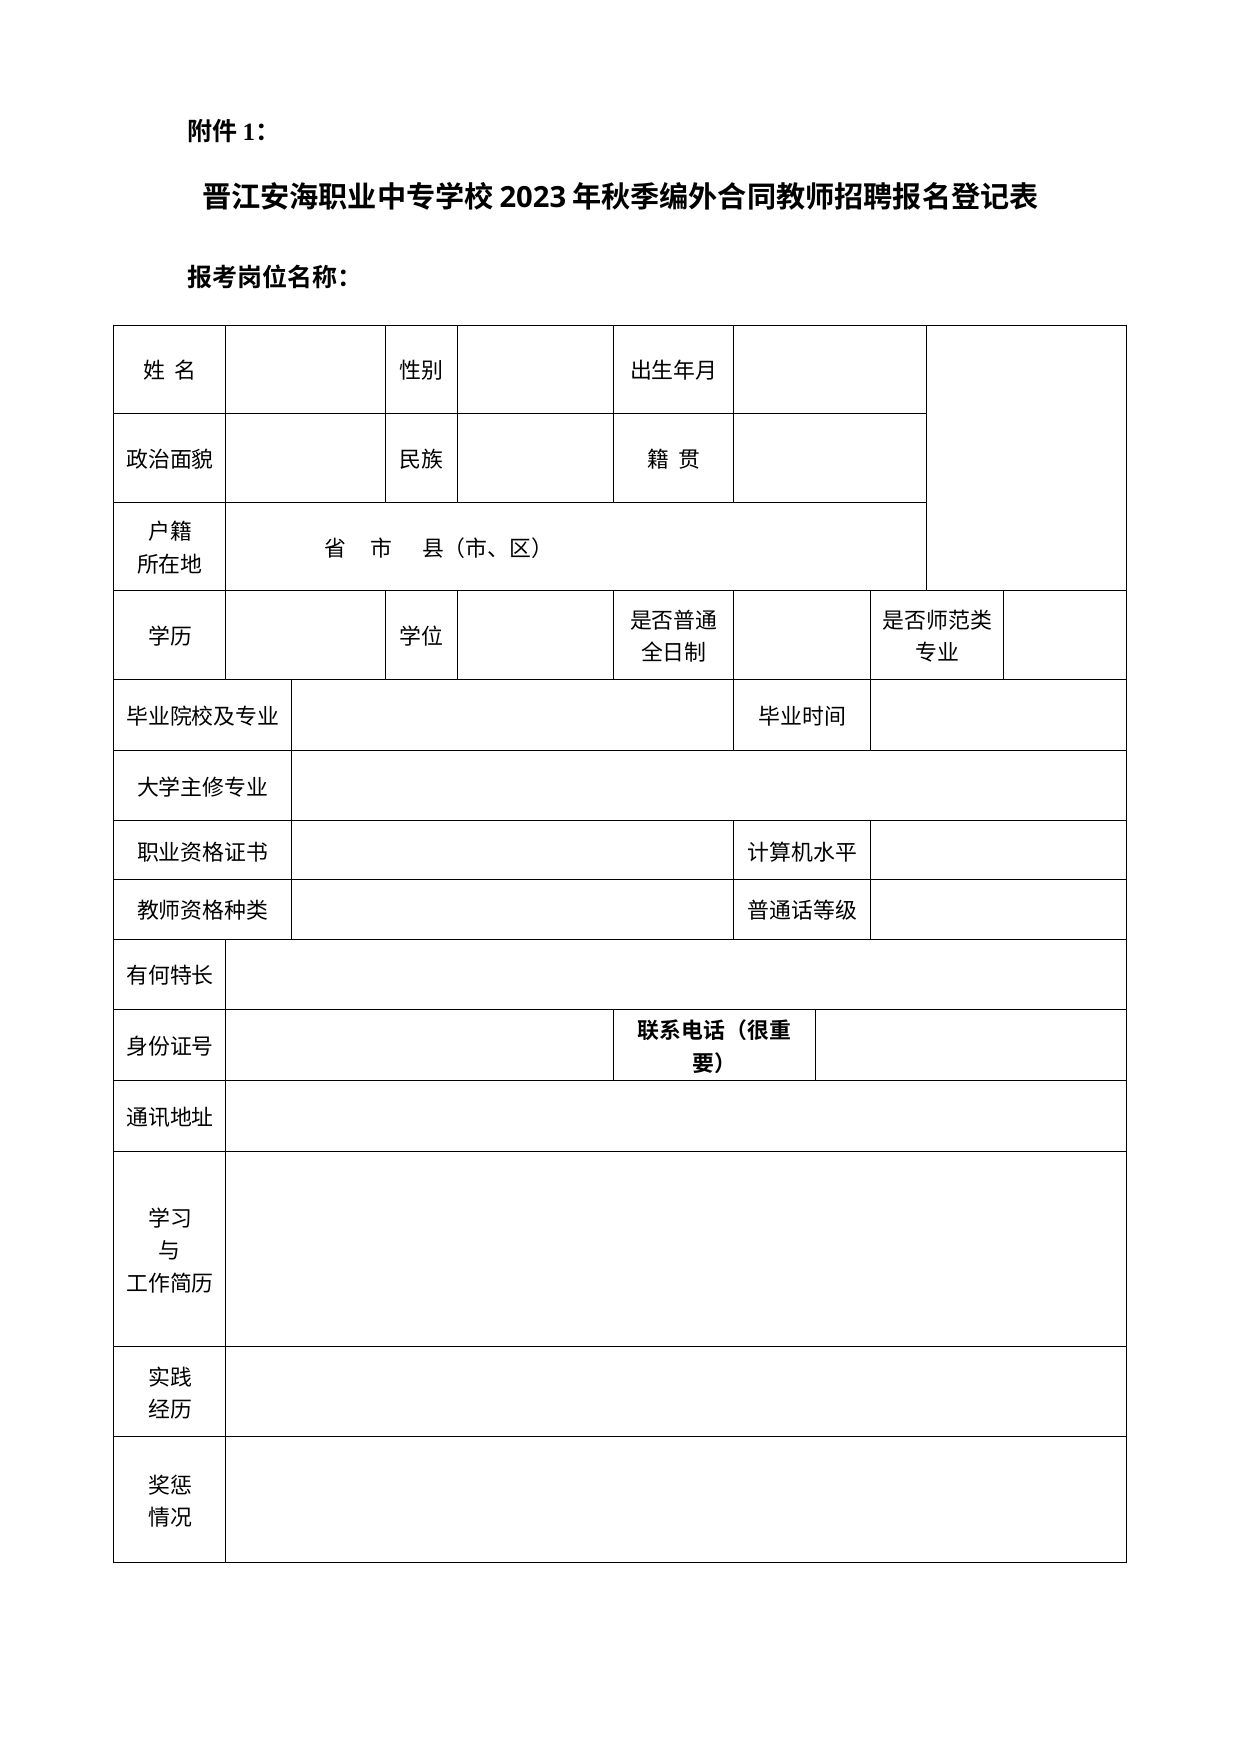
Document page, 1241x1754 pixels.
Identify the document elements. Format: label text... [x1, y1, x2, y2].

table_cell 是否普通 全日制 [614, 591, 733, 679]
table_cell [816, 1010, 1126, 1080]
table_cell 毕业时间 [734, 680, 870, 749]
table_cell [226, 1347, 1126, 1436]
table_cell [226, 414, 385, 502]
table_cell 联系电话（很重要） [614, 1010, 815, 1080]
table_cell [292, 751, 1126, 820]
table_cell 户籍 所在地 [114, 503, 225, 590]
table_cell 省 市 县（市、区） [226, 503, 926, 590]
table_cell 身份证号 [114, 1010, 225, 1080]
table_cell [871, 880, 1126, 938]
table_cell [734, 414, 926, 502]
table_cell 实践 经历 [114, 1347, 225, 1436]
table_cell 通讯地址 [114, 1081, 225, 1151]
text 附件1： [187, 97, 1053, 162]
table_header [927, 326, 1126, 590]
table_cell [871, 821, 1126, 879]
table_cell 学历 [114, 591, 225, 679]
table_cell [292, 880, 733, 938]
table_cell [1004, 591, 1126, 679]
table_cell [226, 1152, 1126, 1346]
table_header 出生年月 [614, 326, 733, 413]
table_cell 政治面貌 [114, 414, 225, 502]
table_cell [458, 591, 613, 679]
table_cell 普通话等级 [734, 880, 870, 938]
table_cell [226, 1437, 1126, 1562]
table_cell [226, 940, 1126, 1009]
table_cell 计算机水平 [734, 821, 870, 879]
table_cell [292, 821, 733, 879]
table_header [226, 326, 385, 413]
table_cell [871, 680, 1126, 749]
table_cell [734, 591, 870, 679]
table_cell 学位 [386, 591, 457, 679]
table_header 姓 名 [114, 326, 225, 413]
table_cell [226, 1010, 613, 1080]
table_header [458, 326, 613, 413]
table_cell 民族 [386, 414, 457, 502]
table_cell 大学主修专业 [114, 751, 291, 820]
table_cell 职业资格证书 [114, 821, 291, 879]
table_cell 学习 与 工作简历 [114, 1152, 225, 1346]
table_cell 教师资格种类 [114, 880, 291, 938]
table_cell 籍 贯 [614, 414, 733, 502]
table_cell [458, 414, 613, 502]
table_cell [226, 1081, 1126, 1151]
table_cell [292, 680, 733, 749]
table_cell [226, 591, 385, 679]
table_cell 有何特长 [114, 940, 225, 1009]
table_header 性别 [386, 326, 457, 413]
table_header [734, 326, 926, 413]
text 报考岗位名称： [187, 243, 1053, 308]
table_cell 是否师范类专业 [871, 591, 1003, 679]
table_cell 奖惩 情况 [114, 1437, 225, 1562]
text 晋江安海职业中专学校2023年秋季编外合同教师招聘报名登记表 [187, 162, 1053, 227]
table_cell 毕业院校及专业 [114, 680, 291, 749]
